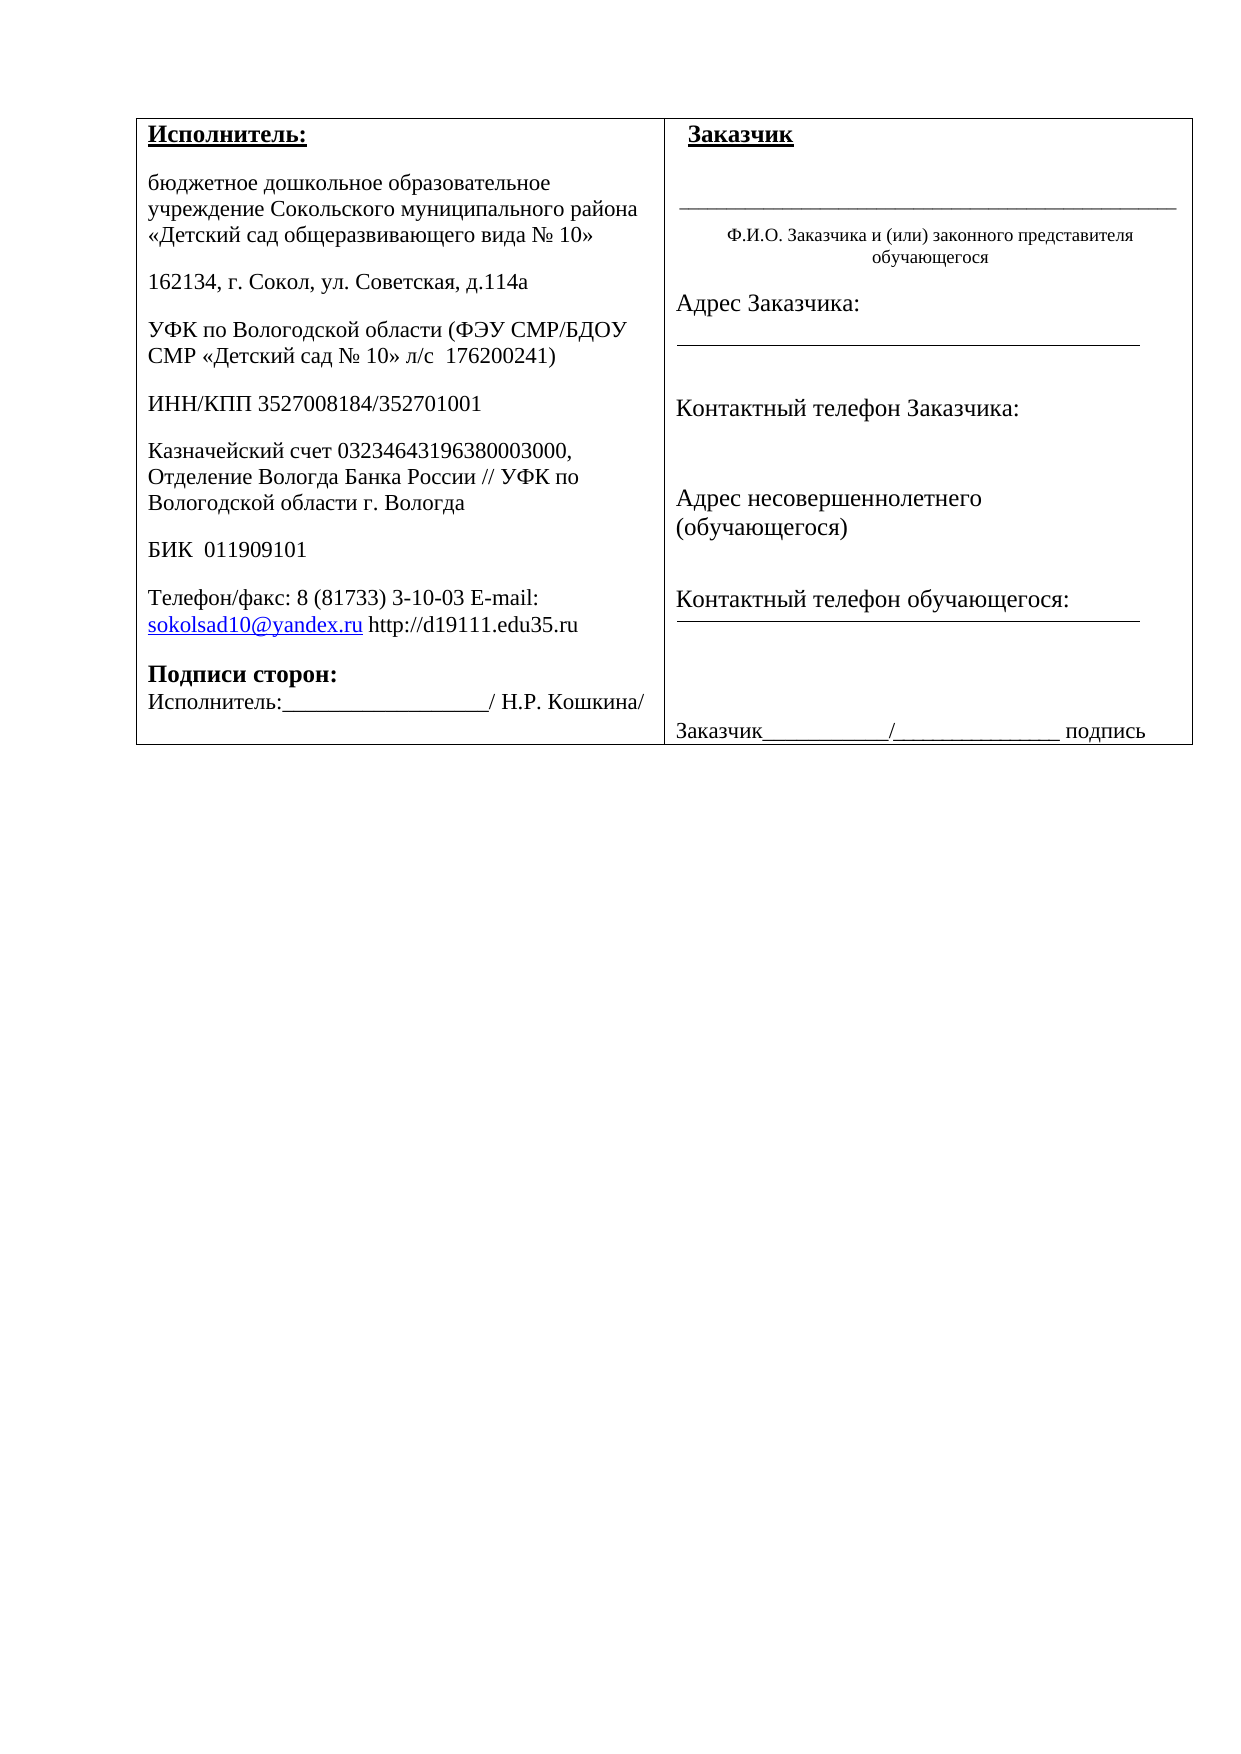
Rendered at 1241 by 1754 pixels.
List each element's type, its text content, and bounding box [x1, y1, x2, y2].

table_header Заказчик _____________________________________________________ Ф.И.О. Заказчика и (или) законного представителя обучающегося Адрес Заказчика: Контактный телефон Заказчика: Адрес несовершеннолетнего (обучающегося) Контактный телефон обучающегося: Заказчик___________/_________________ подпись [665, 119, 1192, 743]
table_header Исполнитель: бюджетное дошкольное образовательное учреждение Сокольского муниципального района «Детский сад общеразвивающего вида № 10» 162134, г. Сокол, ул. Советская, д.114а УФК по Вологодской области (ФЭУ СМР/БДОУ СМР «Детский сад № 10» л/с 176200241) ИНН/КПП 3527008184/352701001 Казначейский счет 03234643196380003000, Отделение Вологда Банка России // УФК по Вологодской области г. Вологда БИК 011909101 Телефон/факс: 8 (81733) 3-10-03 E-mail: sokolsad10@yandex.ru http://d19111.edu35.ru Подписи сторон: Исполнитель:__________________/ Н.Р. Кошкина/ [137, 119, 664, 743]
